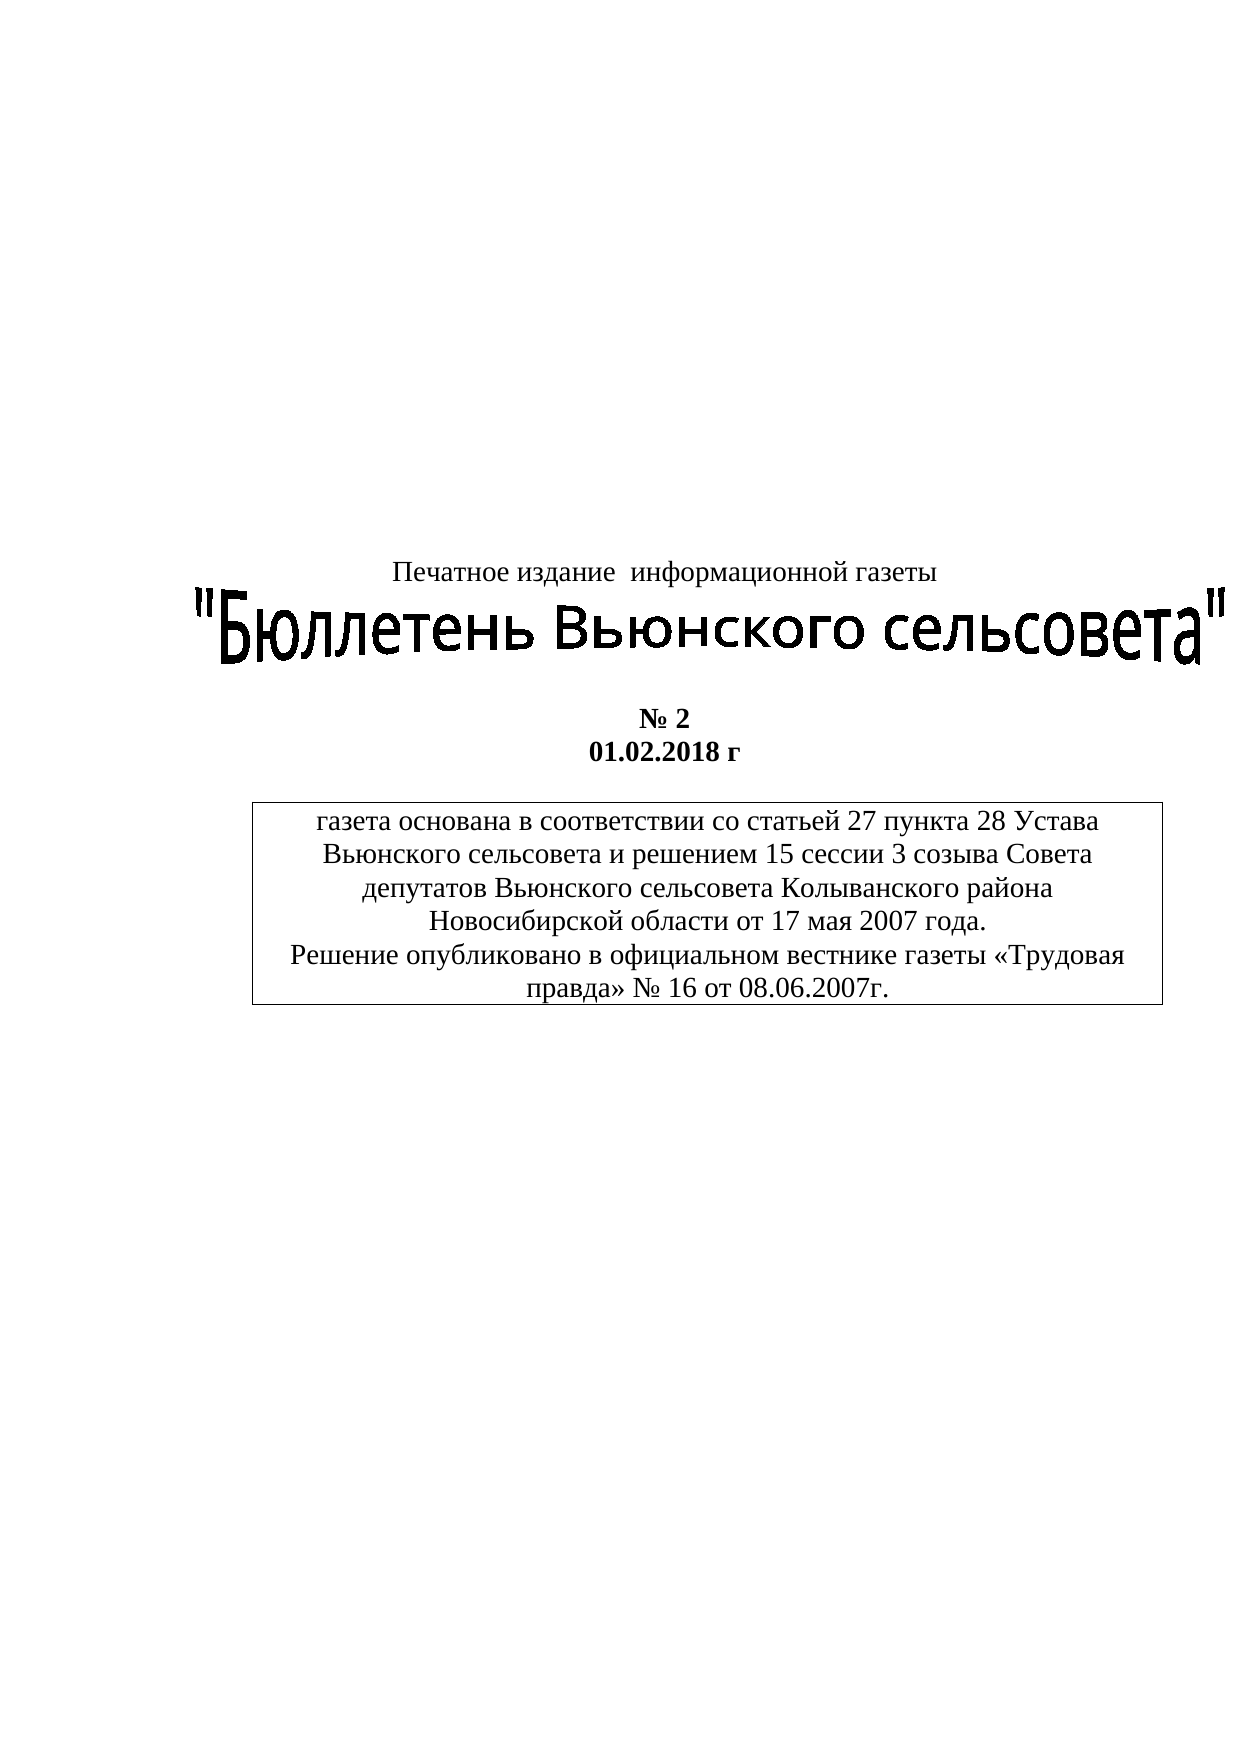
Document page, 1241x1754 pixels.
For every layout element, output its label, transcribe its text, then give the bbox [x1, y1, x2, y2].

text 01.02.2018 г [177, 734, 1152, 768]
table_header газета основана в соответствии со статьей 27 пункта 28 Устава Вьюнского сельсовета и решением 15 сессии 3 созыва Совета депутатов Вьюнского сельсовета Колыванского района Новосибирской области от 17 мая 2007 года. Решение опубликовано в официальном вестнике газеты «Трудовая правда» № 16 от 08.06.2007г. [253, 803, 1162, 1004]
text № 2 [177, 701, 1152, 734]
text Печатное издание информационной газеты [177, 554, 1152, 588]
